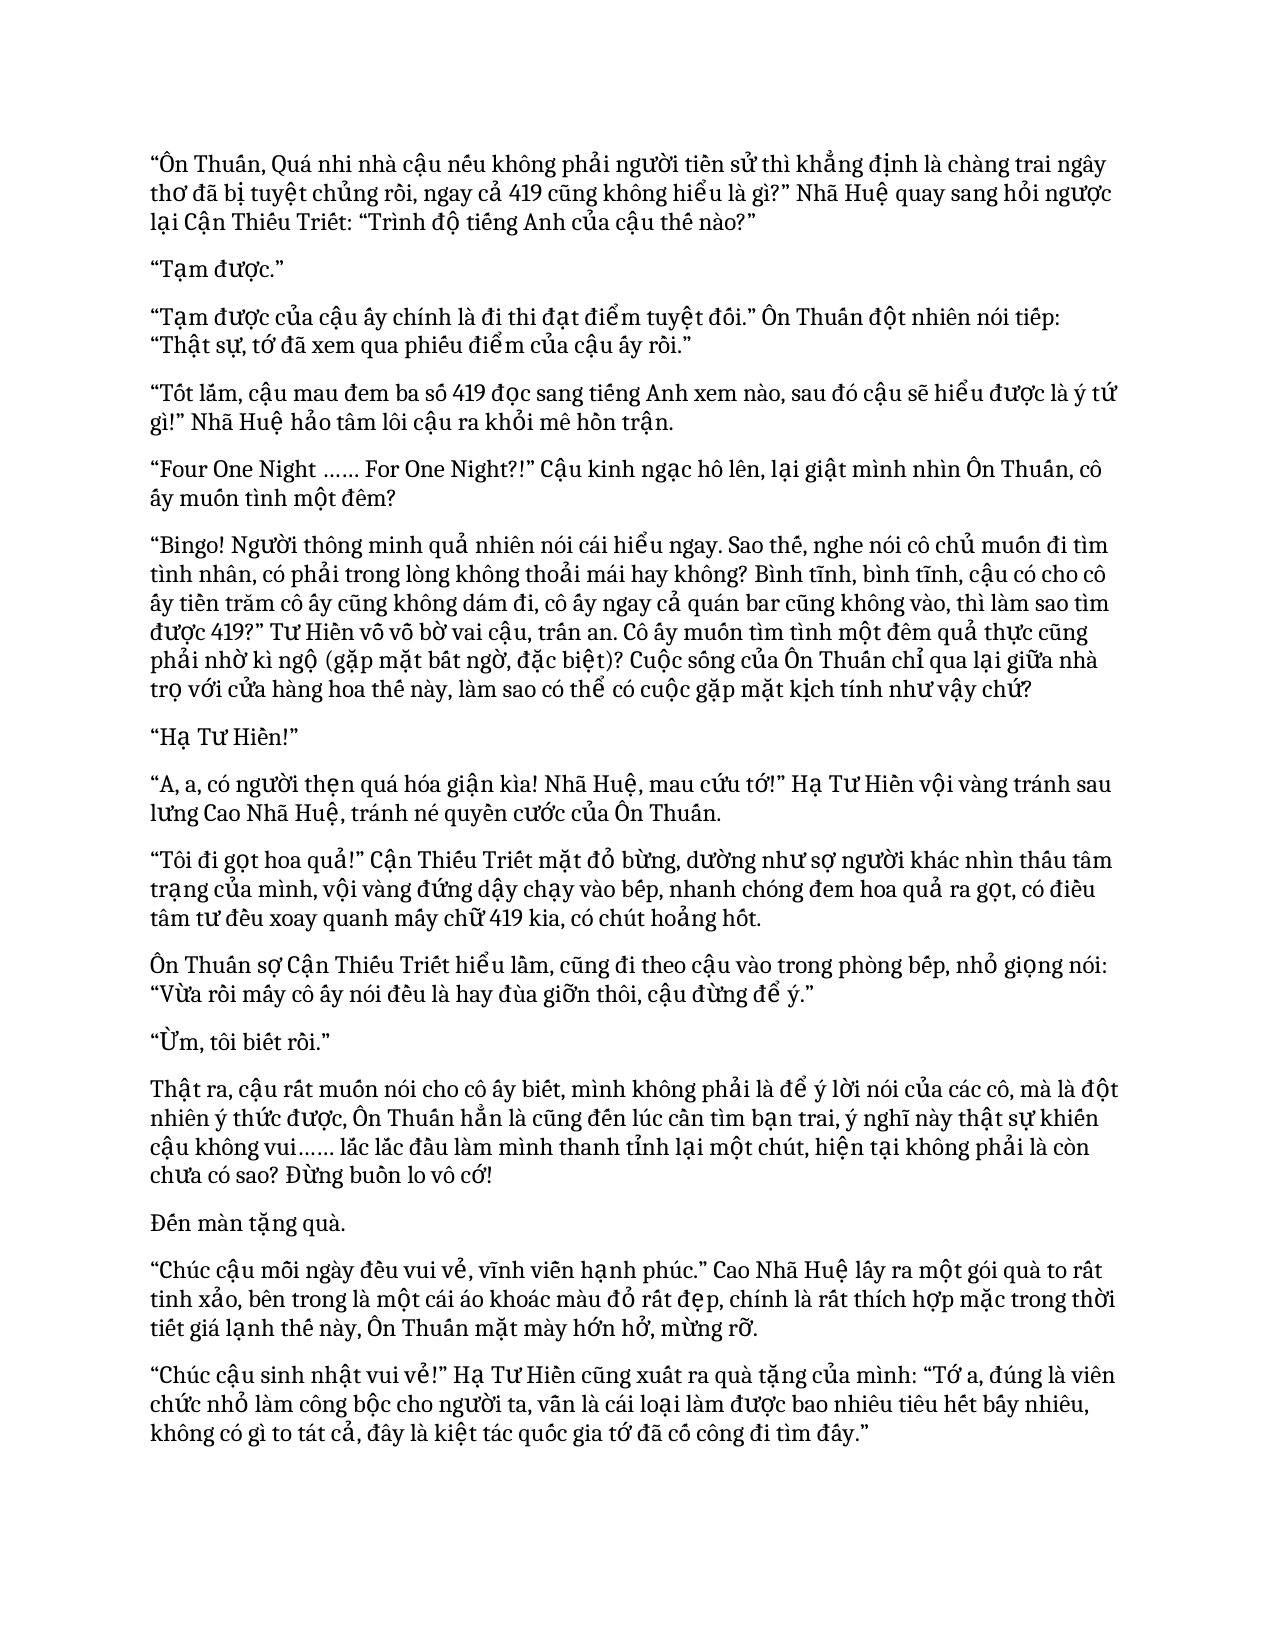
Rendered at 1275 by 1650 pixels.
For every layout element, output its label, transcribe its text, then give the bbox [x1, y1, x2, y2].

text “A, a, có người thẹn quá hóa giận kìa! Nhã Huệ, mau cứu tớ!” Hạ Tư Hiền vội vàng tránh sau lưng Cao Nhã Huệ, tránh né quyền cước của Ôn Thuấn. [150, 770, 1125, 827]
text Ôn Thuấn sợ Cận Thiếu Triết hiểu lầm, cũng đi theo cậu vào trong phòng bếp, nhỏ giọng nói: “Vừa rồi mấy cô ấy nói đều là hay đùa giỡn thôi, cậu đừng để ý.” [150, 951, 1125, 1009]
text “Bingo! Người thông minh quả nhiên nói cái hiểu ngay. Sao thế, nghe nói cô chủ muốn đi tìm tình nhân, có phải trong lòng không thoải mái hay không? Bình tĩnh, bình tĩnh, cậu có cho cô ấy tiền trăm cô ấy cũng không dám đi, cô ấy ngay cả quán bar cũng không vào, thì làm sao tìm được 419?” Tư Hiền vỗ vỗ bờ vai cậu, trấn an. Cô ấy muốn tìm tình một đêm quả thực cũng phải nhờ kì ngộ (gặp mặt bất ngờ, đặc biệt)? Cuộc sống của Ôn Thuấn chỉ qua lại giữa nhà trọ với cửa hàng hoa thế này, làm sao có thể có cuộc gặp mặt kịch tính như vậy chứ? [150, 531, 1125, 704]
text Đến màn tặng quà. [150, 1209, 1125, 1237]
text “Tốt lắm, cậu mau đem ba số 419 đọc sang tiếng Anh xem nào, sau đó cậu sẽ hiểu được là ý tứ gì!” Nhã Huệ hảo tâm lôi cậu ra khỏi mê hồn trận. [150, 379, 1125, 436]
text Thật ra, cậu rất muốn nói cho cô ấy biết, mình không phải là để ý lời nói của các cô, mà là đột nhiên ý thức được, Ôn Thuấn hẳn là cũng đến lúc cần tìm bạn trai, ý nghĩ này thật sự khiến cậu không vui…… lắc lắc đầu làm mình thanh tỉnh lại một chút, hiện tại không phải là còn chưa có sao? Đừng buồn lo vô cớ! [150, 1075, 1125, 1190]
text “Chúc cậu mỗi ngày đều vui vẻ, vĩnh viễn hạnh phúc.” Cao Nhã Huệ lấy ra một gói quà to rất tinh xảo, bên trong là một cái áo khoác màu đỏ rất đẹp, chính là rất thích hợp mặc trong thời tiết giá lạnh thế này, Ôn Thuấn mặt mày hớn hở, mừng rỡ. [150, 1256, 1125, 1342]
text “Tạm được của cậu ấy chính là đi thi đạt điểm tuyệt đối.” Ôn Thuấn đột nhiên nói tiếp: “Thật sự, tớ đã xem qua phiếu điểm của cậu ấy rồi.” [150, 302, 1125, 360]
text “Tôi đi gọt hoa quả!” Cận Thiếu Triết mặt đỏ bừng, dường như sợ người khác nhìn thấu tâm trạng của mình, vội vàng đứng dậy chạy vào bếp, nhanh chóng đem hoa quả ra gọt, có điều tâm tư đều xoay quanh mấy chữ 419 kia, có chút hoảng hốt. [150, 846, 1125, 932]
text “Hạ Tư Hiền!” [150, 722, 1125, 751]
text “Ôn Thuấn, Quá nhi nhà cậu nếu không phải người tiền sử thì khẳng định là chàng trai ngây thơ đã bị tuyệt chủng rồi, ngay cả 419 cũng không hiểu là gì?” Nhã Huệ quay sang hỏi ngược lại Cận Thiếu Triết: “Trình độ tiếng Anh của cậu thế nào?” [150, 150, 1125, 236]
text “Four One Night …… For One Night?!” Cậu kinh ngạc hô lên, lại giật mình nhìn Ôn Thuấn, cô ấy muốn tình một đêm? [150, 455, 1125, 512]
text “Chúc cậu sinh nhật vui vẻ!” Hạ Tư Hiền cũng xuất ra quà tặng của mình: “Tớ a, đúng là viên chức nhỏ làm công bộc cho người ta, vẫn là cái loại làm được bao nhiêu tiêu hết bấy nhiêu, không có gì to tát cả, đây là kiệt tác quốc gia tớ đã cố công đi tìm đấy.” [150, 1361, 1125, 1447]
text “Tạm được.” [150, 255, 1125, 284]
text “Ừm, tôi biết rồi.” [150, 1027, 1125, 1056]
